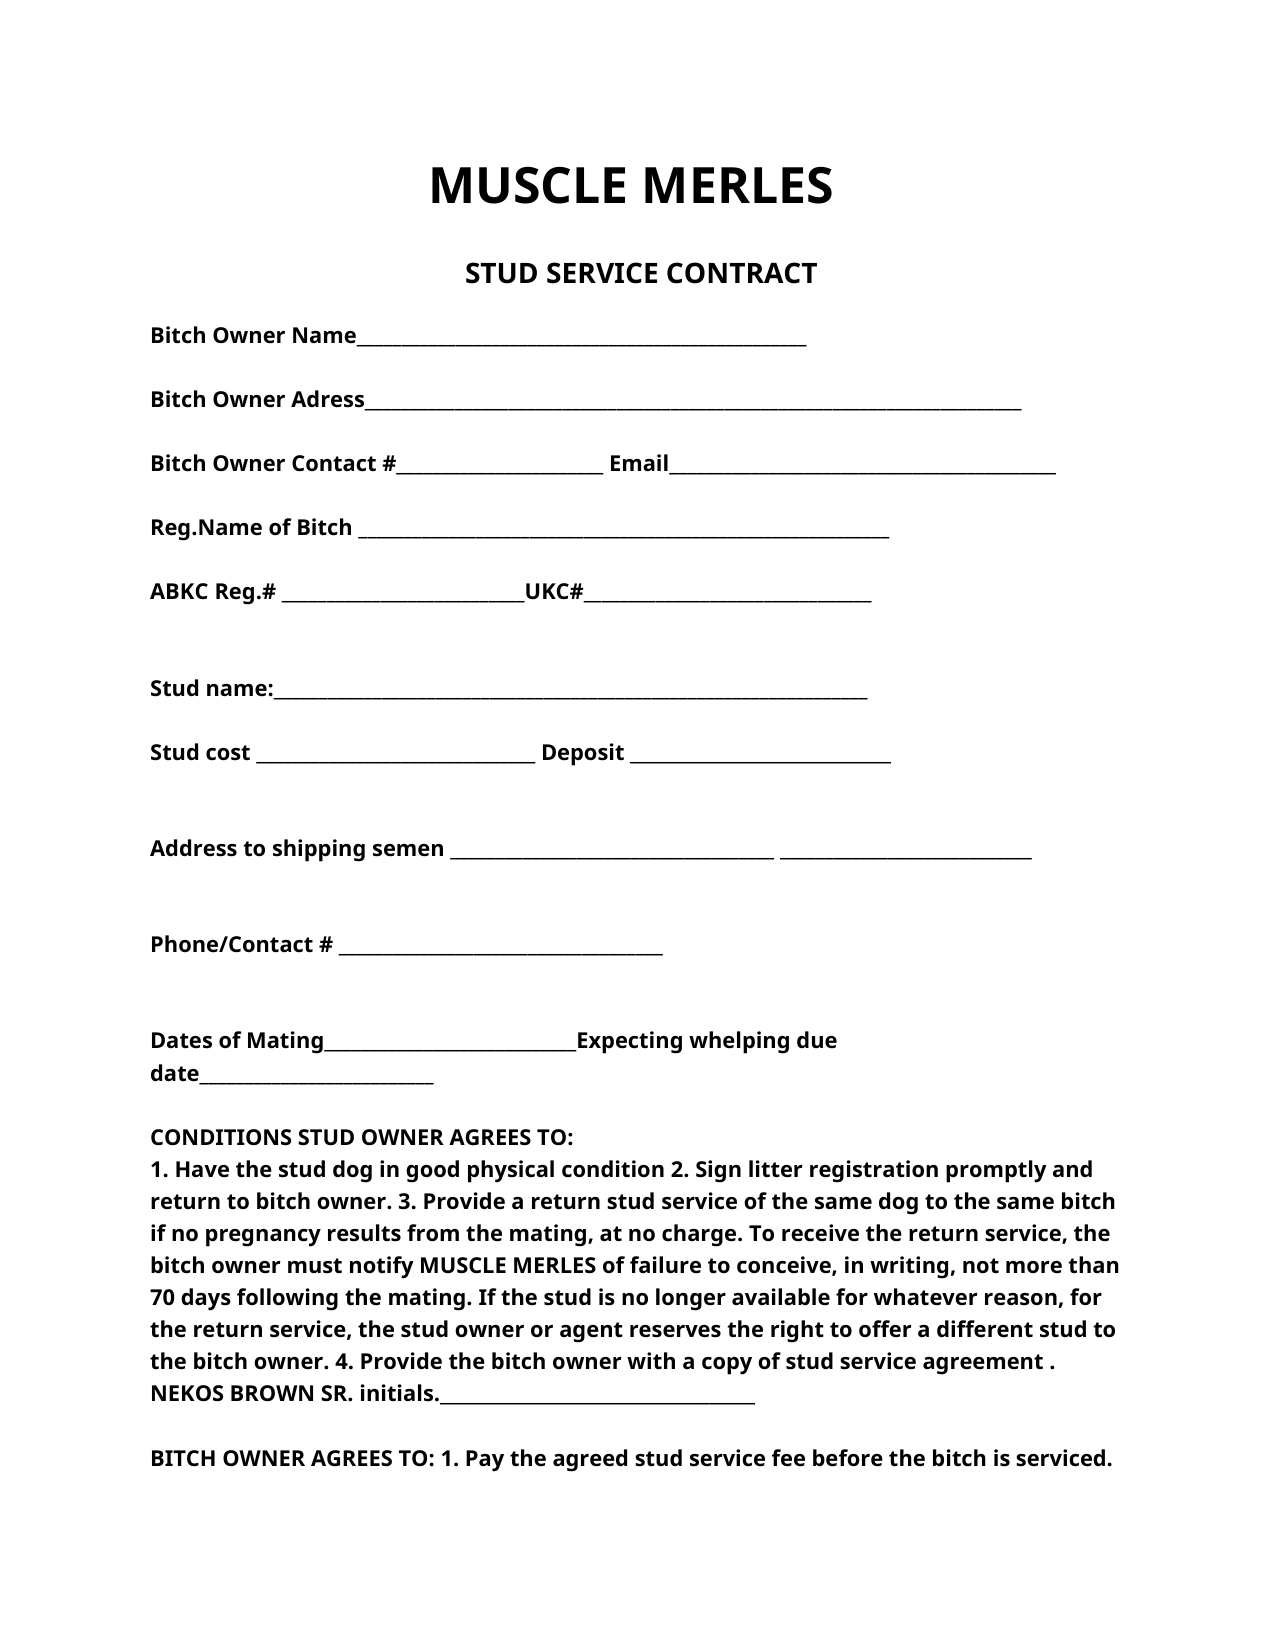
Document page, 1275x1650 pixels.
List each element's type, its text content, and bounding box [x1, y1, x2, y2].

text MUSCLE MERLES STUD SERVICE CONTRACT [150, 150, 1125, 292]
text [150, 319, 1125, 1472]
